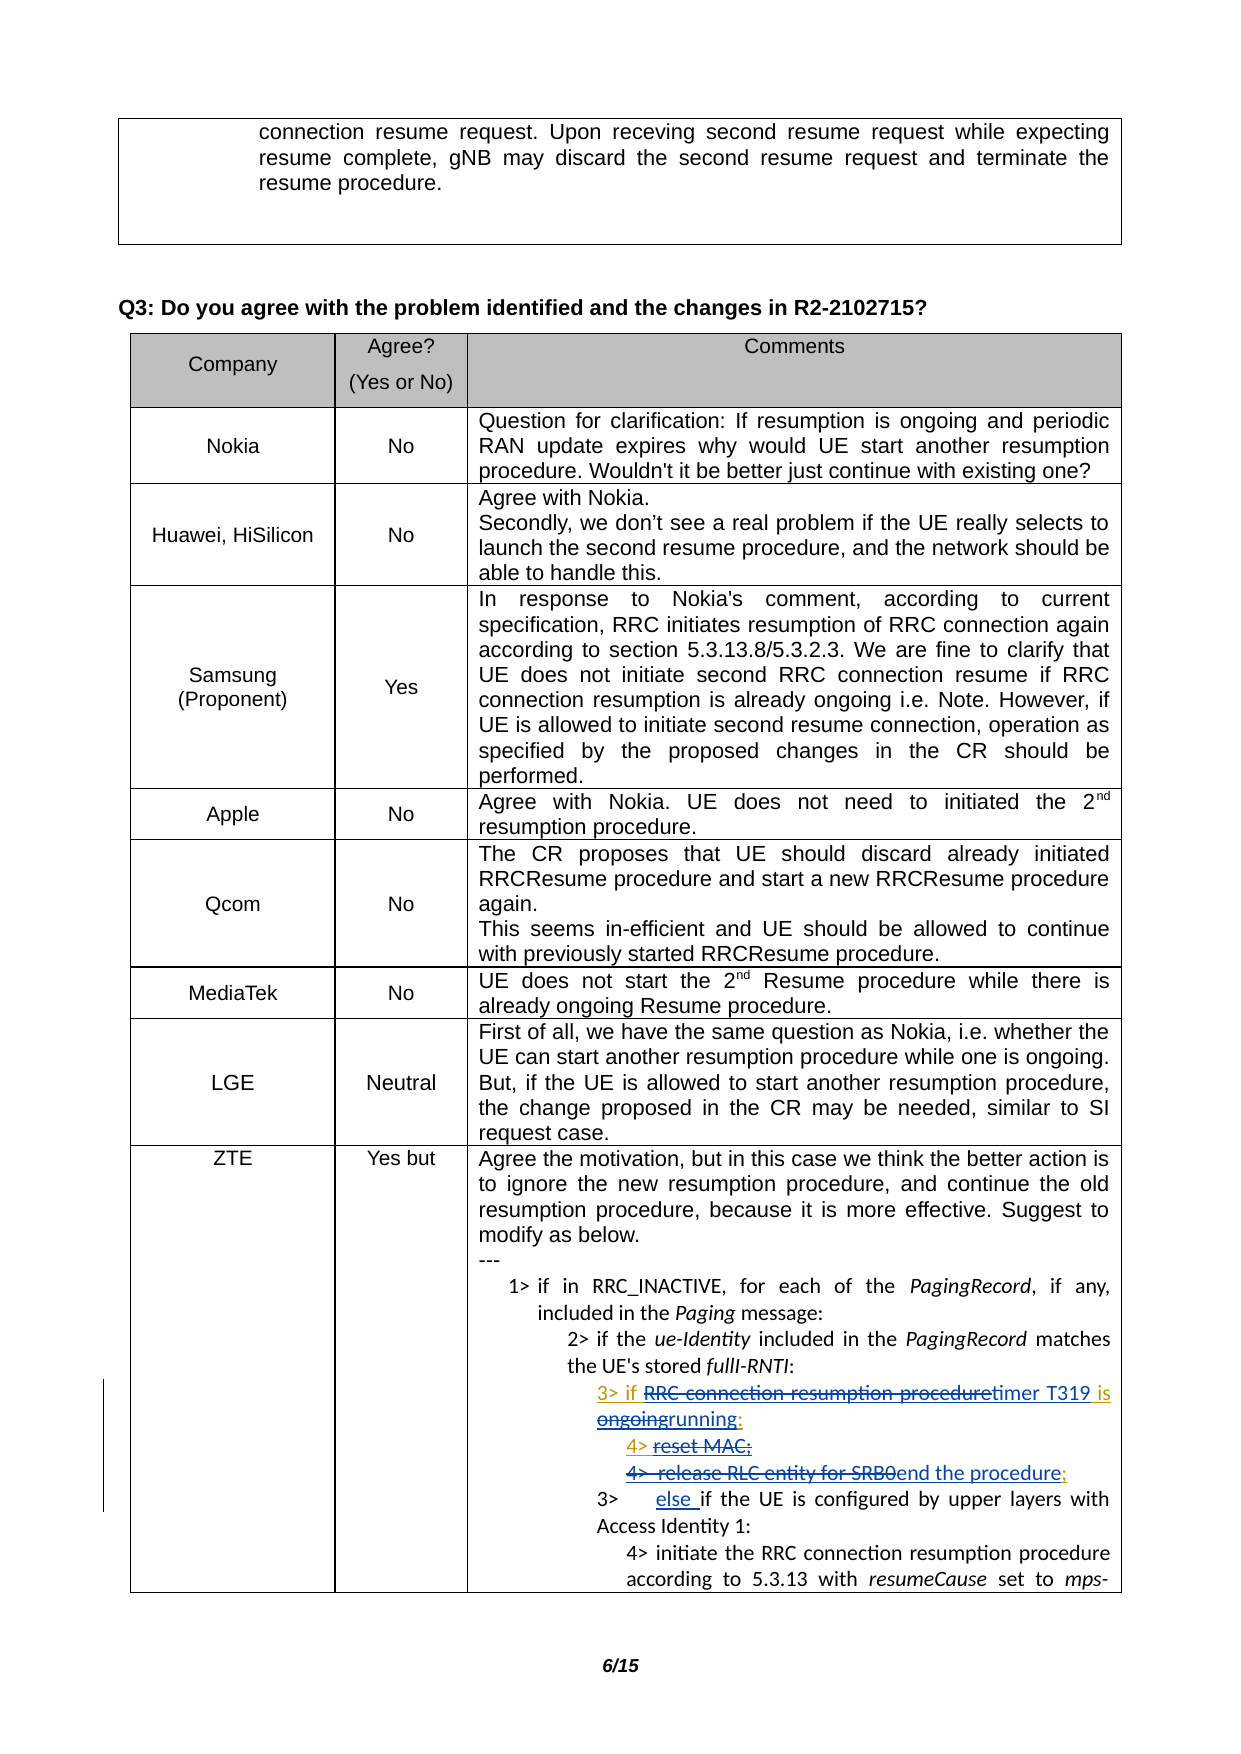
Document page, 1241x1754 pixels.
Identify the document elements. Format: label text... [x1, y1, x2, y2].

table_cell Qcom [131, 840, 334, 966]
table_cell In response to Nokia's comment, according to current specification, RRC initiates resumption of RRC connection again according to section 5.3.13.8/5.3.2.3. We are fine to clarify that UE does not initiate second RRC connection resume if RRC connection resumption is already ongoing i.e. Note. However, if UE is allowed to initiate second resume connection, operation as specified by the proposed changes in the CR should be performed. [468, 586, 1121, 788]
table_cell Nokia [131, 408, 334, 483]
table_cell No [336, 840, 467, 966]
table_cell No [336, 408, 467, 483]
table_cell UE does not start the 2nd Resume procedure while there is already ongoing Resume procedure. [468, 968, 1121, 1018]
table_cell Question for clarification: If resumption is ongoing and periodic RAN update expires why would UE start another resumption procedure. Wouldn't it be better just continue with existing one? [468, 408, 1121, 483]
table_header Comments [468, 334, 1121, 407]
table_cell No [336, 968, 467, 1018]
table_cell No [336, 789, 467, 839]
table_cell MediaTek [131, 968, 334, 1018]
table_cell ZTE [131, 1146, 334, 1592]
table_cell Huawei, HiSilicon [131, 484, 334, 585]
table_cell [468, 1146, 1121, 1592]
table_cell Agree with Nokia. UE does not need to initiated the 2nd resumption procedure. [468, 789, 1121, 839]
table_header Agree? (Yes or No) [336, 334, 467, 407]
table_header Company [131, 334, 334, 407]
table_cell Apple [131, 789, 334, 839]
table_cell First of all, we have the same question as Nokia, i.e. whether the UE can start another resumption procedure while one is ongoing. But, if the UE is allowed to start another resumption procedure, the change proposed in the CR may be needed, similar to SI request case. [468, 1019, 1121, 1145]
table_cell Yes but [336, 1146, 467, 1592]
table_cell Agree with Nokia. Secondly, we don’t see a real problem if the UE really selects to launch the second resume procedure, and the network should be able to handle this. [468, 484, 1121, 585]
text Q3: Do you agree with the problem identified and the changes in R2-2102715? [118, 295, 1122, 320]
table_cell The CR proposes that UE should discard already initiated RRCResume procedure and start a new RRCResume procedure again. This seems in-efficient and UE should be allowed to continue with previously started RRCResume procedure. [468, 840, 1121, 966]
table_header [119, 119, 1121, 244]
table_cell Neutral [336, 1019, 467, 1145]
table_cell Yes [336, 586, 467, 788]
table_cell Samsung (Proponent) [131, 586, 334, 788]
table_cell No [336, 484, 467, 585]
table_cell LGE [131, 1019, 334, 1145]
